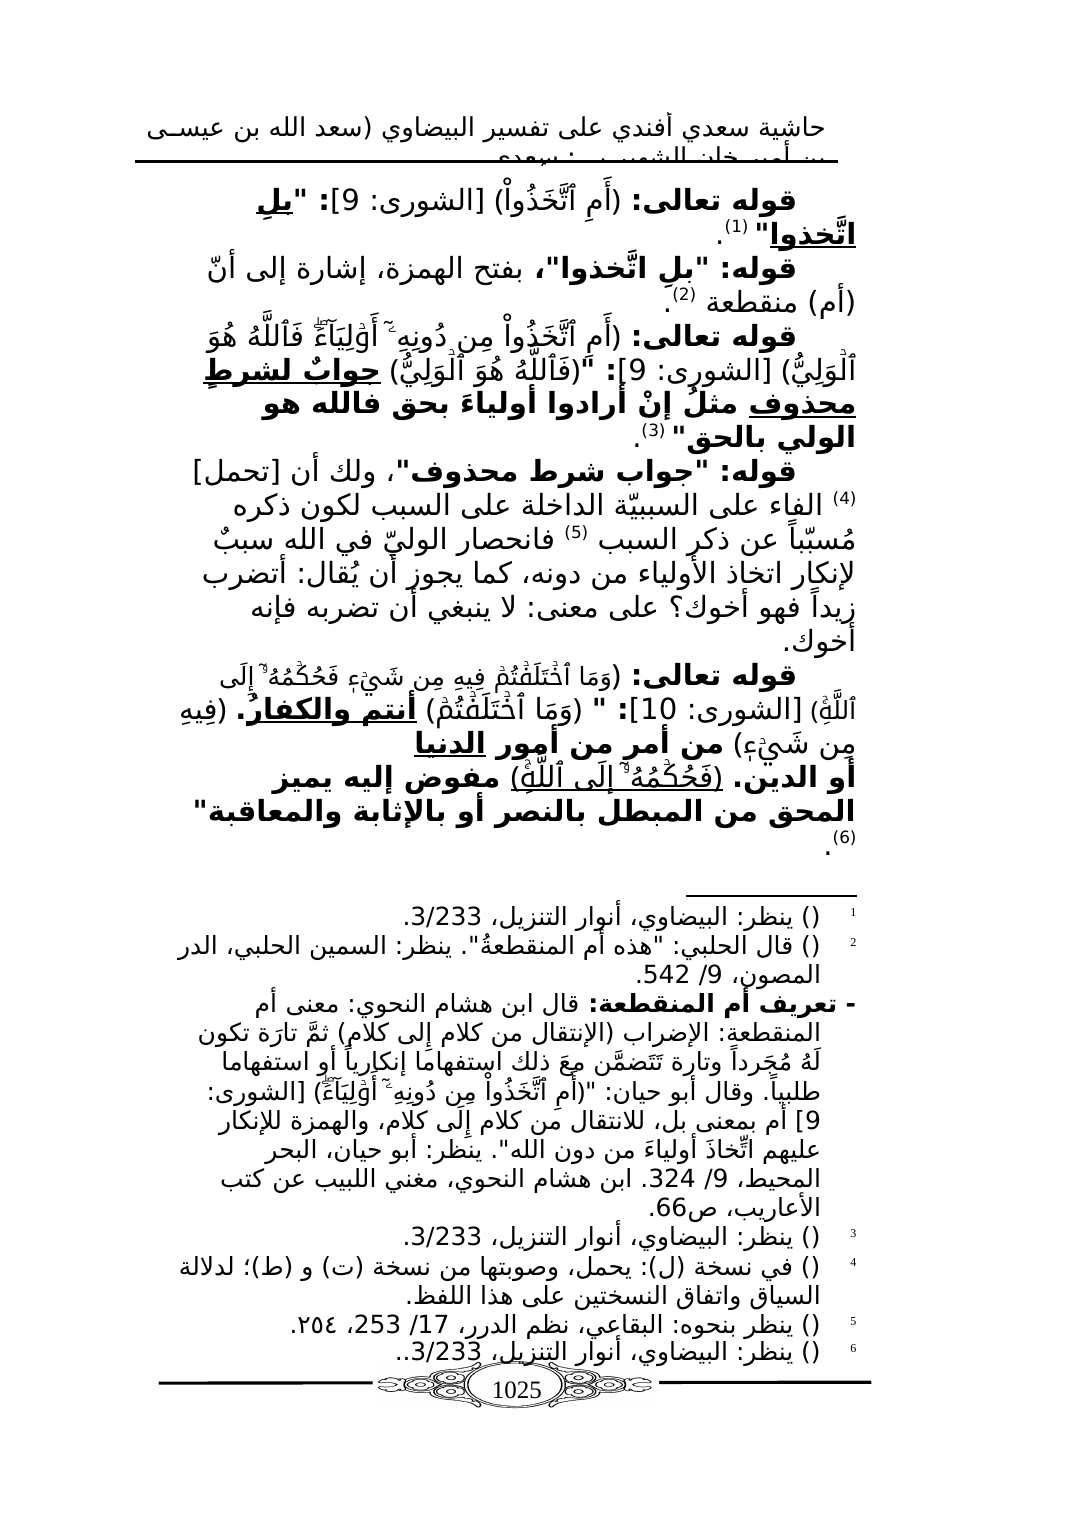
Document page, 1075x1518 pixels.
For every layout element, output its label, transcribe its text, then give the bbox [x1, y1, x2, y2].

text قوله تعالى: ﴿أَمِ ٱتَّخَذُواْ﴾ [الشورى: 9]: "بلِ اتَّخذوا" (). [177, 183, 856, 251]
picture [372, 1359, 660, 1410]
text قوله تعالى: ﴿أَمِ ٱتَّخَذُواْ مِن دُونِهِۦٓ أَوۡلِيَآءَۖ فَٱللَّهُ هُوَ ٱلۡوَلِيُّ﴾ [الشورى: 9]: "﴿فَٱللَّهُ هُوَ ٱلۡوَلِيُّ﴾ جوابٌ لشرطٍ محذوف مثلُ إنْ أرادوا أولياءَ بحق فالله هو الولي بالحق" (). [177, 319, 856, 455]
text قوله تعالى: ﴿وَمَا ٱخۡتَلَفۡتُمۡ فِيهِ مِن شَيۡءٖ فَحُكۡمُهُۥٓ إِلَى ٱللَّهِۚ﴾ [الشورى: 10]: " ﴿وَمَا ٱخۡتَلَفۡتُمۡ﴾ أنتم والكفارُ. ﴿فِيهِ مِن شَيۡءٖ﴾ من أمر من أمور الدنيا أو الدين. ﴿فَحُكۡمُهُۥٓ إِلَى ٱللَّهِۚ﴾ مفوض إليه يميز المحق من المبطل بالنصر أو بالإثابة والمعاقبة" (). [177, 658, 856, 862]
text قوله: "جواب شرط محذوف"، ولك أن [تحمل] () الفاء على السببيّة الداخلة على السبب لكون ذكره مُسبّباً عن ذكر السبب () فانحصار الوليّ في الله سببٌ لإنكار اتخاذ الأولياء من دونه، كما يجوز أن يُقال: أتضرب زيداً فهو أخوك؟ على معنى: لا ينبغي أن تضربه فإنه أخوك. [177, 455, 856, 658]
text قوله: "بلِ اتَّخذوا"، بفتح الهمزة، إشارة إلى أنّ (أم) منقطعة (). [177, 251, 856, 319]
